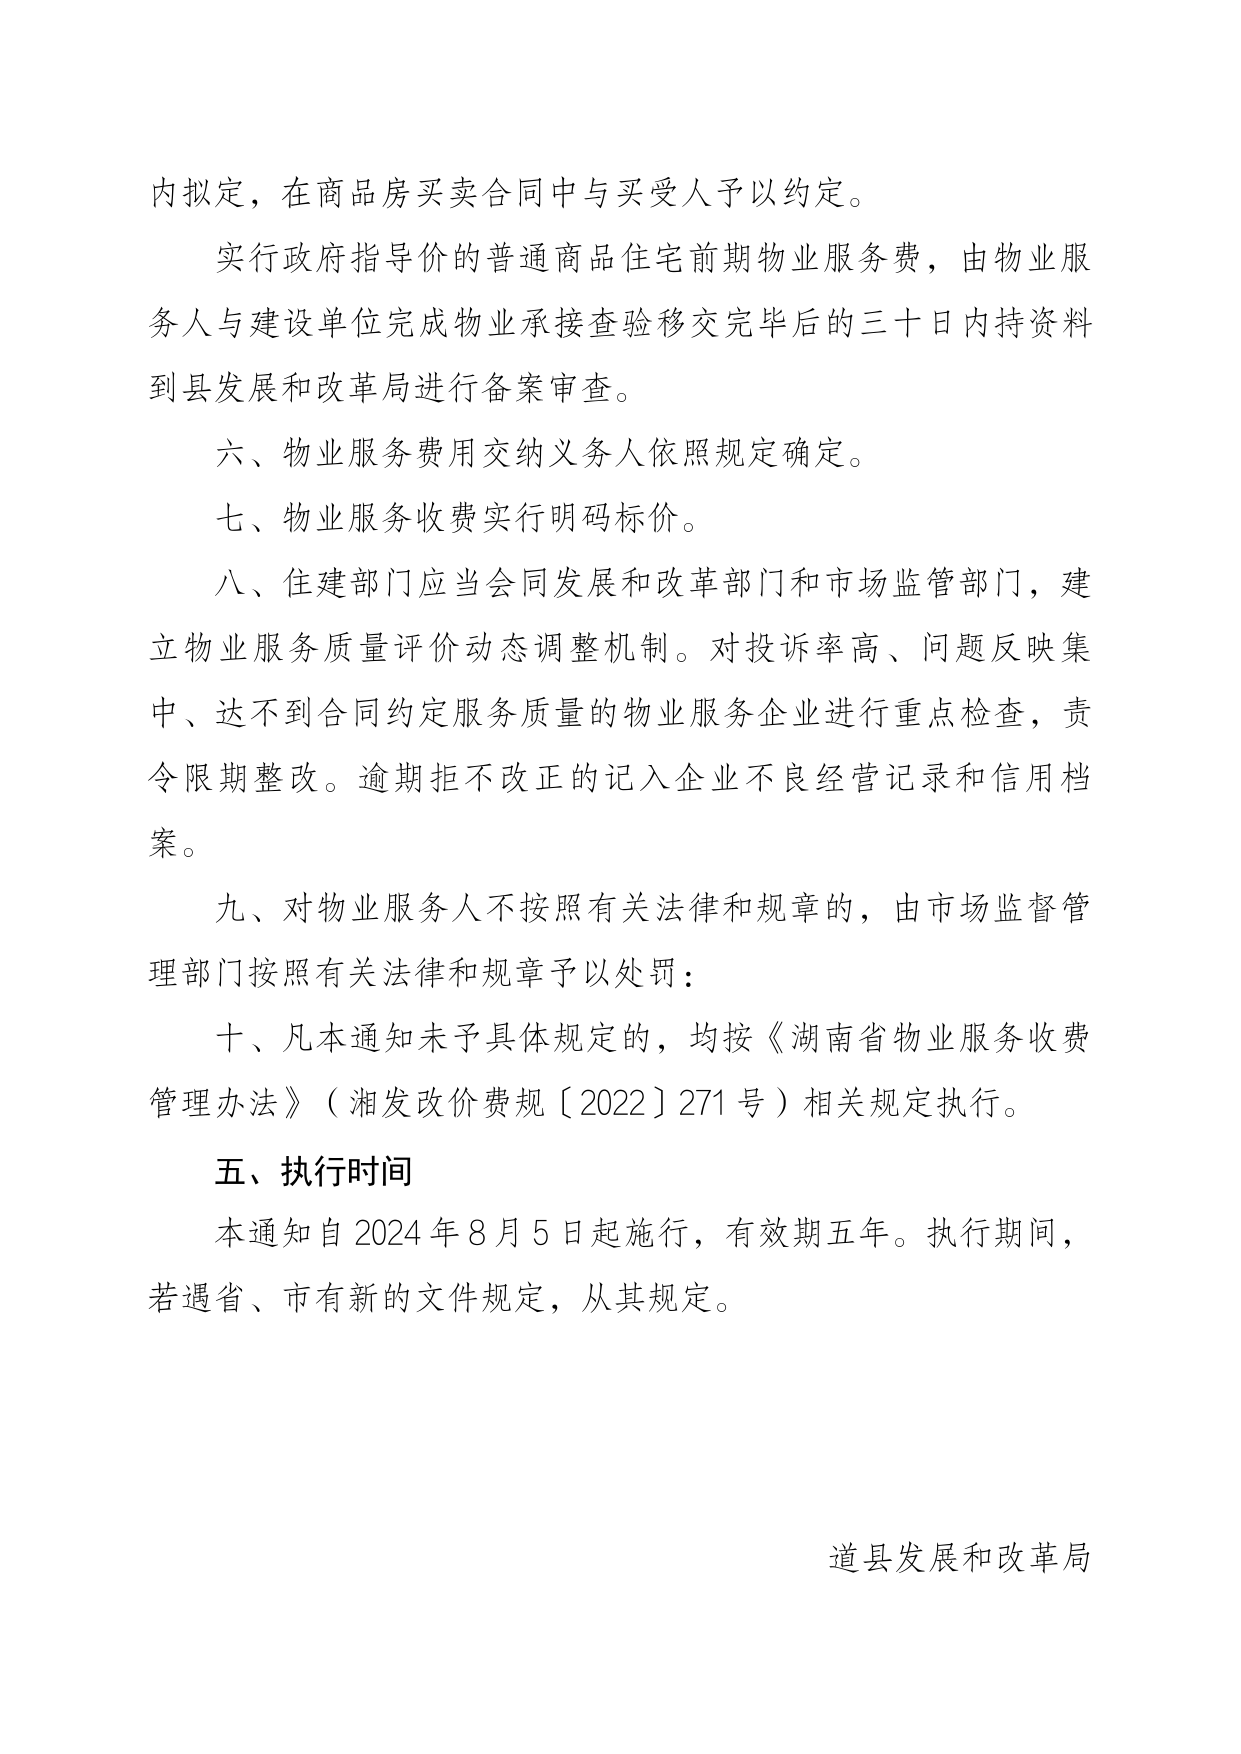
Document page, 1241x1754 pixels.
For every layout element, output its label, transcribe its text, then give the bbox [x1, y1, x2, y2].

text 九、对物业服务人不按照有关法律和规章的，由市场监督管理部门按照有关法律和规章予以处罚： [146, 877, 1094, 1007]
text 七、物业服务收费实行明码标价。 [146, 487, 1094, 552]
text 本通知自2024年8月5日起施行，有效期五年。执行期间，若遇省、市有新的文件规定，从其规定。 [146, 1202, 1094, 1332]
text 六、物业服务费用交纳义务人依照规定确定。 [146, 422, 1094, 487]
text 八、住建部门应当会同发展和改革部门和市场监管部门，建立物业服务质量评价动态调整机制。对投诉率高、问题反映集中、达不到合同约定服务质量的物业服务企业进行重点检查，责令限期整改。逾期拒不改正的记入企业不良经营记录和信用档案。 [146, 552, 1094, 877]
text 实行政府指导价的普通商品住宅前期物业服务费，由物业服务人与建设单位完成物业承接查验移交完毕后的三十日内持资料到县发展和改革局进行备案审查。 [146, 227, 1094, 422]
text 五、执行时间 [146, 1137, 1094, 1202]
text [146, 162, 1094, 227]
text 道县发展和改革局 [146, 1527, 1094, 1592]
text 十、凡本通知未予具体规定的，均按《湖南省物业服务收费管理办法》（湘发改价费规〔2022〕271号）相关规定执行。 [146, 1007, 1094, 1137]
